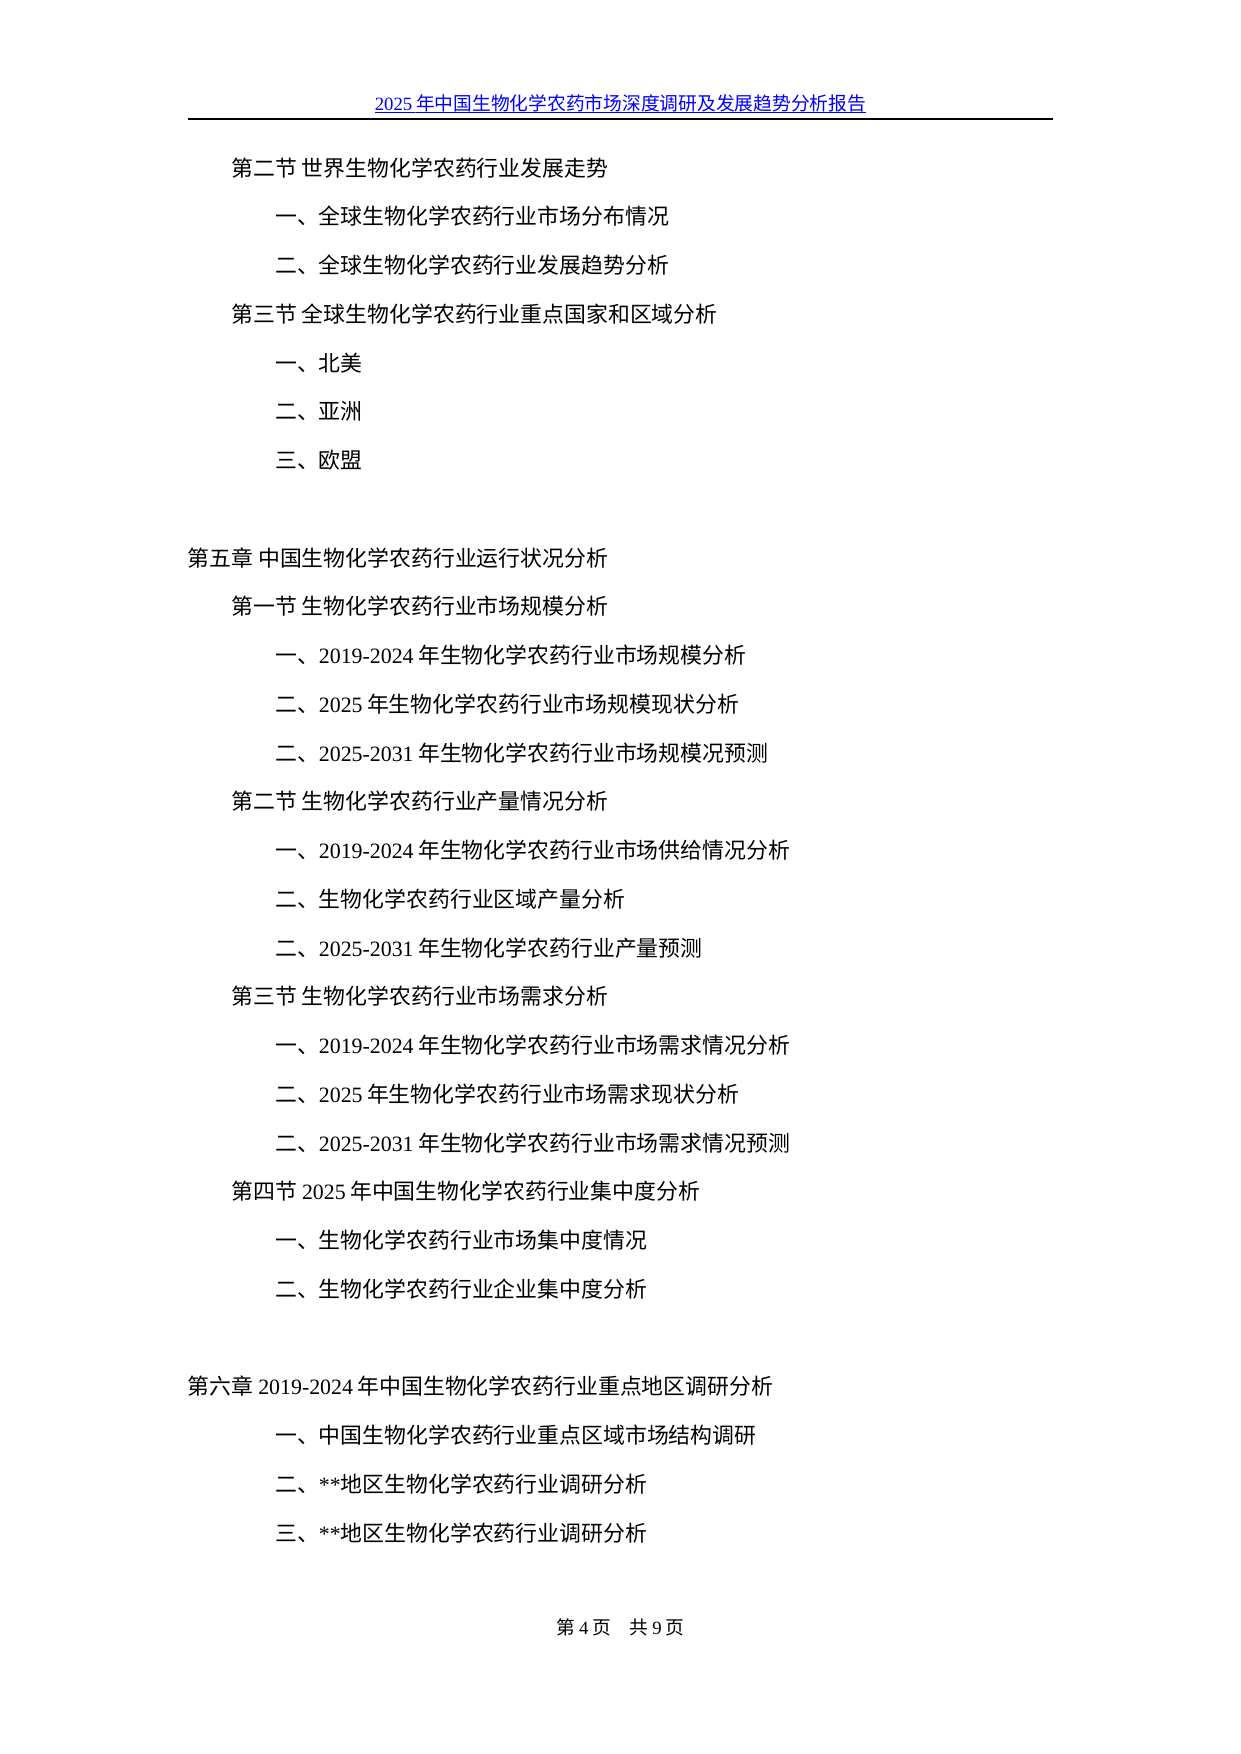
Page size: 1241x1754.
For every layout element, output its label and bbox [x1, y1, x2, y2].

text [187, 150, 1053, 1548]
